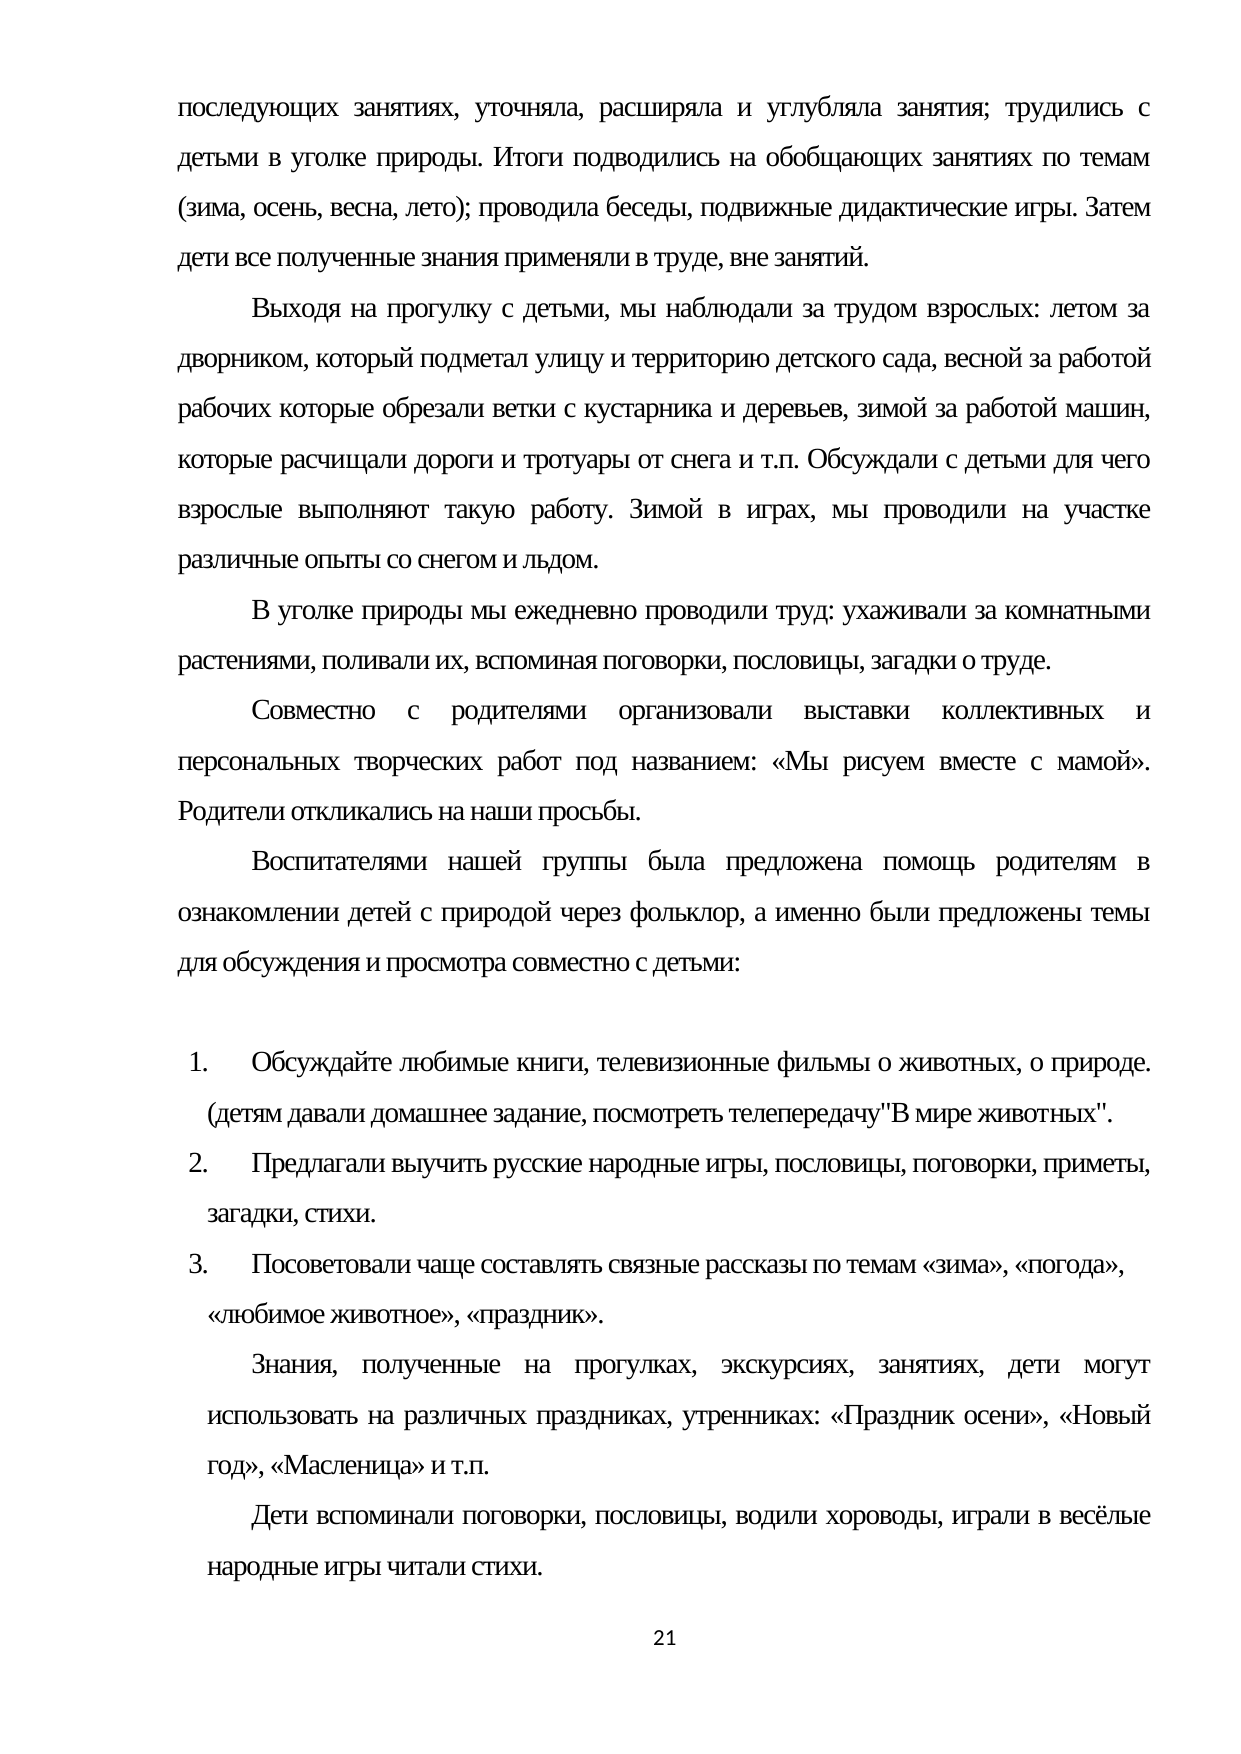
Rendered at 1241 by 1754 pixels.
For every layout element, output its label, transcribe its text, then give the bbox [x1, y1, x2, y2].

list Обсуждайте любимые книги, телевизионные фильмы о животных, о природе. (детям давали домашнее задание, посмотреть телепередачу"В мире животных". [188, 1044, 1152, 1128]
text Воспитателями нашей группы была предложена помощь родителям в ознакомлении детей с природой через фольклор, а именно были предложены темы для обсуждения и просмотра совместно с детьми: [177, 843, 1152, 977]
text В уголке природы мы ежедневно проводили труд: ухаживали за комнатными растениями, поливали их, вспоминая поговорки, пословицы, загадки о труде. [177, 592, 1152, 676]
text Дети вспоминали поговорки, пословицы, водили хороводы, играли в весёлые народные игры читали стихи. [207, 1497, 1152, 1581]
list Предлагали выучить русские народные игры, пословицы, поговорки, приметы, загадки, стихи. [188, 1145, 1152, 1229]
text Знания, полученные на прогулках, экскурсиях, занятиях, дети могут использовать на различных праздниках, утренниках: «Праздник осени», «Новый год», «Масленица» и т.п. [207, 1346, 1152, 1481]
list Посоветовали чаще составлять связные рассказы по темам «зима», «погода», «любимое животное», «праздник». [188, 1246, 1152, 1330]
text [177, 89, 1152, 273]
text Совместно с родителями организовали выставки коллективных и персональных творческих работ под названием: «Мы рисуем вместе с мамой». Родители откликались на наши просьбы. [177, 692, 1152, 827]
text Выходя на прогулку с детьми, мы наблюдали за трудом взрослых: летом за дворником, который подметал улицу и территорию детского сада, весной за работой рабочих которые обрезали ветки с кустарника и деревьев, зимой за работой машин, которые расчищали дороги и тротуары от снега и т.п. Обсуждали с детьми для чего взрослые выполняют такую работу. Зимой в играх, мы проводили на участке различные опыты со снегом и льдом. [177, 290, 1152, 575]
